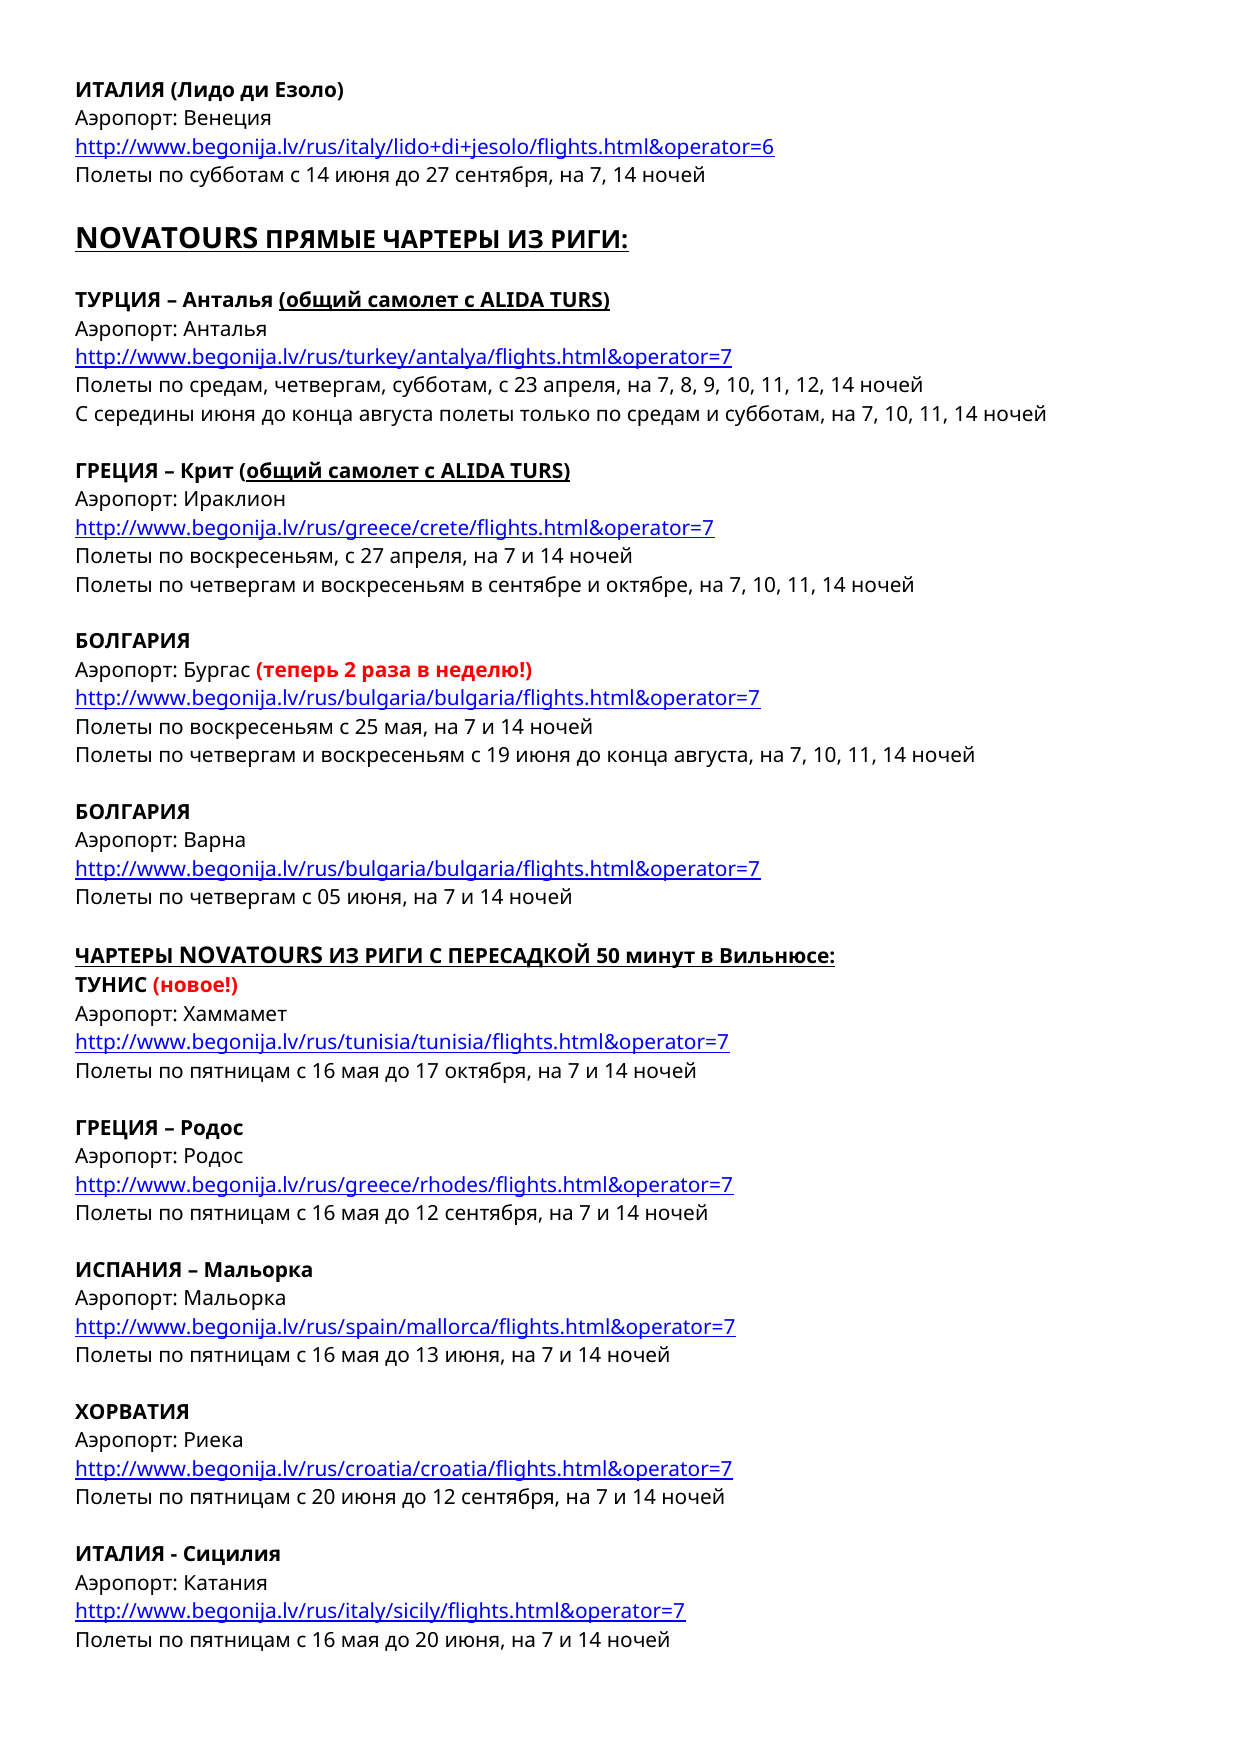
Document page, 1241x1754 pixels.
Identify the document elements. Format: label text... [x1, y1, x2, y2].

text Полеты по четвергам и воскресеньям с 19 июня до конца августа, на 7, 10, 11, 14 ночей [75, 740, 1165, 769]
text Полеты по четвергам и воскресеньям в сентябре и октябре, на 7, 10, 11, 14 ночей [75, 570, 1165, 598]
text ГРЕЦИЯ – Родос [75, 1084, 1165, 1141]
text Аэропорт: Родос [75, 1141, 1165, 1170]
text ТУНИС (новое!) [75, 971, 1165, 999]
text ТУРЦИЯ – Анталья (общий самолет с ALIDA TURS) Аэропорт: Анталья [75, 285, 1165, 342]
text Полеты по пятницам с 20 июня до 12 сентября, на 7 и 14 ночей [75, 1482, 1165, 1511]
text Полеты по четвергам с 05 июня, на 7 и 14 ночей [75, 882, 1165, 911]
text Аэропорт: Варна [75, 826, 1165, 854]
text http://www.begonija.lv/rus/greece/rhodes/flights.html&operator=7 [75, 1170, 1165, 1198]
text БОЛГАРИЯ [75, 627, 1165, 655]
text http://www.begonija.lv/rus/italy/lido+di+jesolo/flights.html&operator=6 [75, 132, 1165, 160]
text Полеты по воскресеньям, с 27 апреля, на 7 и 14 ночей [75, 541, 1165, 570]
text БОЛГАРИЯ [75, 797, 1165, 826]
text Полеты по средам, четвергам, субботам, с 23 апреля, на 7, 8, 9, 10, 11, 12, 14 ночей [75, 371, 1165, 399]
text http://www.begonija.lv/rus/greece/crete/flights.html&operator=7 [75, 513, 1165, 541]
text http://www.begonija.lv/rus/spain/mallorca/flights.html&operator=7 [75, 1312, 1165, 1340]
text Полеты по пятницам с 16 мая до 13 июня, на 7 и 14 ночей [75, 1340, 1165, 1369]
text http://www.begonija.lv/rus/bulgaria/bulgaria/flights.html&operator=7 [75, 683, 1165, 712]
text ГРЕЦИЯ – Крит (общий самолет с ALIDA TURS) Аэропорт: Ираклион [75, 456, 1165, 513]
text http://www.begonija.lv/rus/croatia/croatia/flights.html&operator=7 [75, 1454, 1165, 1482]
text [75, 160, 1165, 189]
text Аэропорт: Катания [75, 1568, 1165, 1596]
text Аэропорт: Риека [75, 1426, 1165, 1454]
text Аэропорт: Хаммамет http://www.begonija.lv/rus/tunisia/tunisia/flights.html&operator=7 [75, 999, 1165, 1056]
text Аэропорт: Мальорка [75, 1283, 1165, 1312]
text ХОРВАТИЯ [75, 1397, 1165, 1426]
text ИТАЛИЯ - Сицилия [75, 1539, 1165, 1568]
text ЧАРТЕРЫ NOVATOURS ИЗ РИГИ С ПЕРЕСАДКОЙ 50 минут в Вильнюсе: [75, 939, 1165, 971]
text Аэропорт: Бургас (теперь 2 раза в неделю!) [75, 655, 1165, 683]
text http://www.begonija.lv/rus/italy/sicily/flights.html&operator=7 [75, 1596, 1165, 1625]
text http://www.begonija.lv/rus/turkey/antalya/flights.html&operator=7 [75, 342, 1165, 371]
text ИТАЛИЯ (Лидо ди Езоло) Аэропорт: Венеция [75, 75, 1165, 132]
text Полеты по пятницам с 16 мая до 17 октября, на 7 и 14 ночей [75, 1056, 1165, 1084]
text Полеты по пятницам с 16 мая до 20 июня, на 7 и 14 ночей [75, 1625, 1165, 1653]
text http://www.begonija.lv/rus/bulgaria/bulgaria/flights.html&operator=7 [75, 854, 1165, 882]
text Полеты по воскресеньям с 25 мая, на 7 и 14 ночей [75, 712, 1165, 740]
text NOVATOURS ПРЯМЫЕ ЧАРТЕРЫ ИЗ РИГИ: [75, 217, 1165, 257]
text ИСПАНИЯ – Мальорка [75, 1255, 1165, 1283]
text Полеты по пятницам с 16 мая до 12 сентября, на 7 и 14 ночей [75, 1198, 1165, 1227]
text С середины июня до конца августа полеты только по средам и субботам, на 7, 10, 11, 14 ночей [75, 399, 1165, 427]
